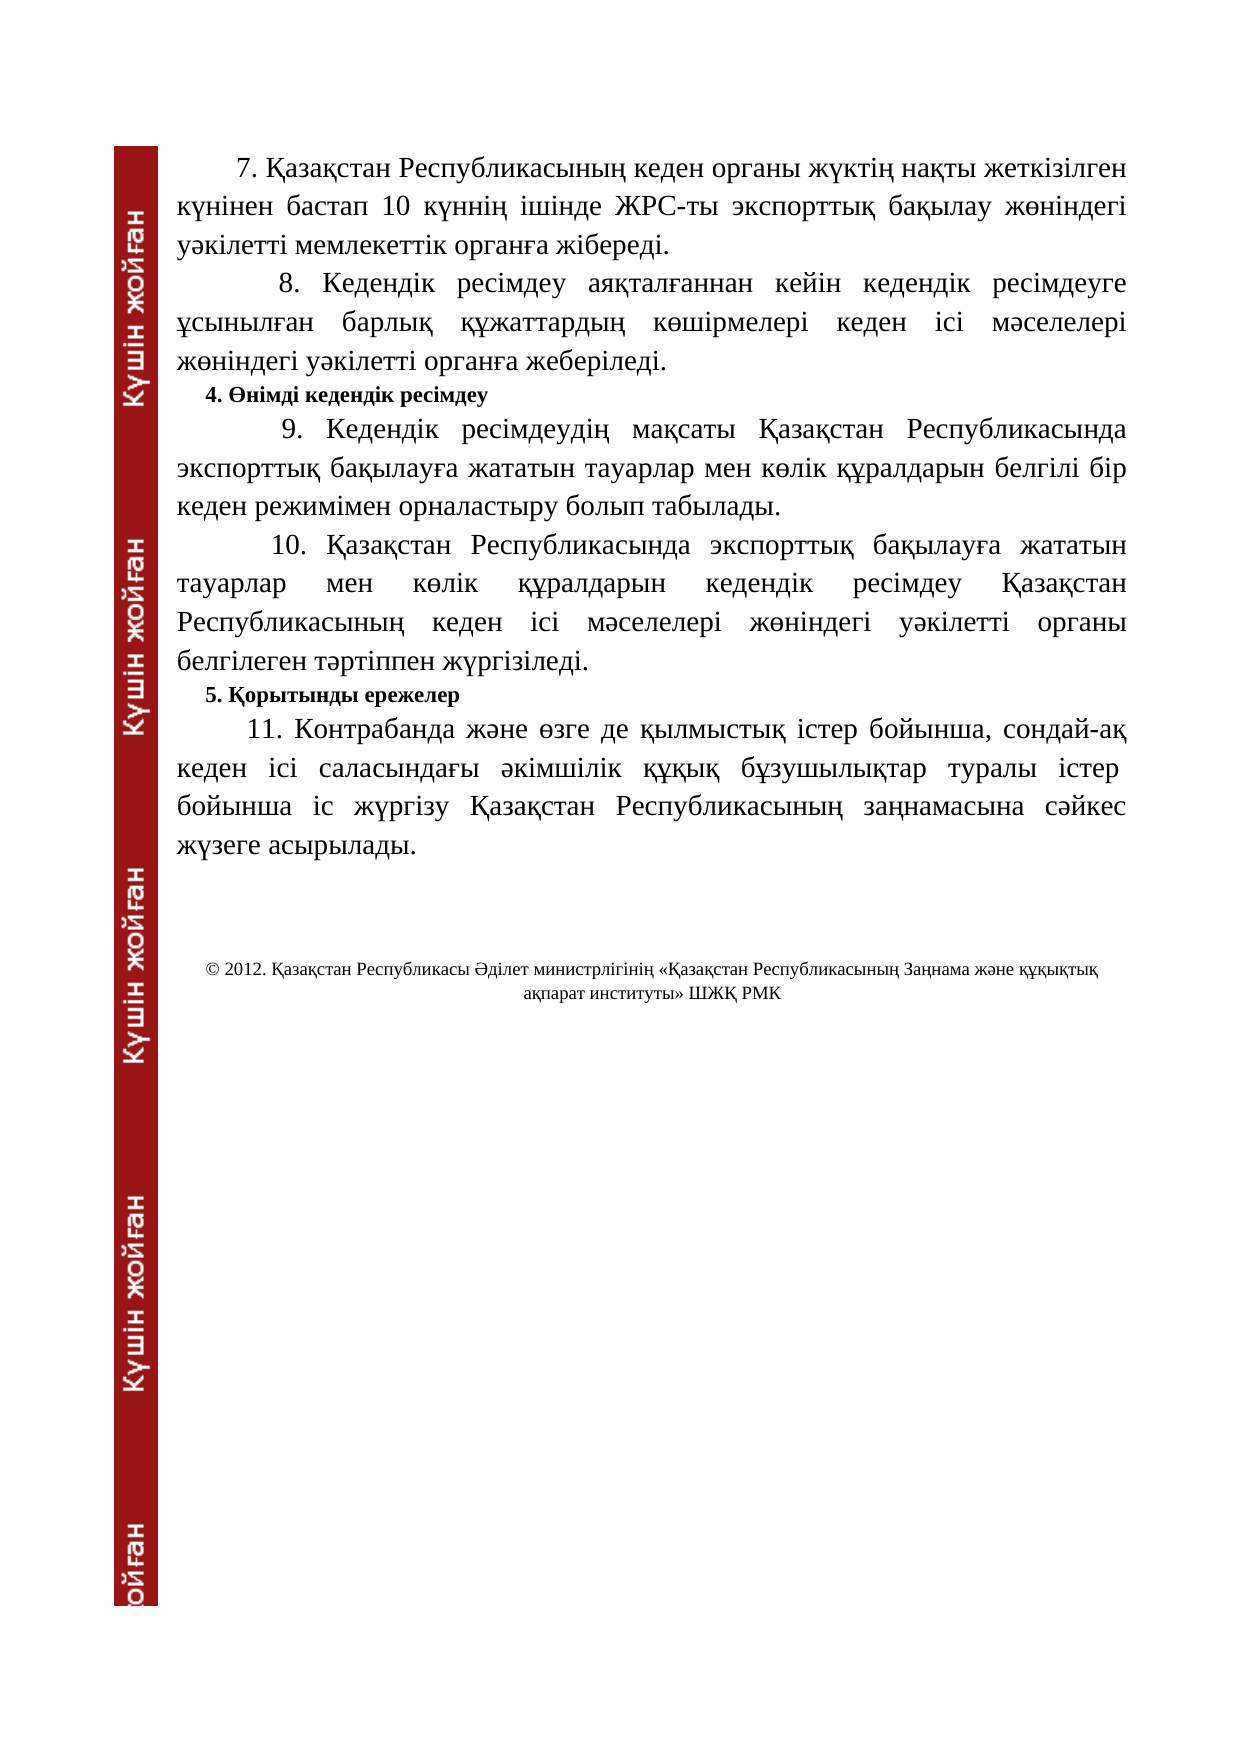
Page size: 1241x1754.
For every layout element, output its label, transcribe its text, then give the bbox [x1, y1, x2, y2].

picture [114, 146, 158, 150]
text © 2012. Қазақстан Республикасы Әділет министрлігінің «Қазақстан Республикасының Заңнама және құқықтық ақпарат институты» ШЖҚ РМК [112, 957, 1128, 1004]
text 4. Өнімді кедендік ресімдеу [112, 381, 1128, 408]
picture [114, 676, 158, 681]
picture [114, 1004, 158, 1606]
text 11. Контрабанда және өзге де қылмыстық істер бойынша, сондай-ақ кеден ісі саласындағы әкімшілік құқық бұзушылықтар туралы істер бойынша іс жүргізу Қазақстан Республикасының заңнамасына сәйкес жүзеге асырылады. [112, 711, 1128, 861]
picture [114, 522, 158, 527]
picture [114, 376, 158, 381]
picture [114, 861, 158, 957]
text 10. Қазақстан Республикасында экспорттық бақылауға жататын тауарлар мен көлік құралдарын кедендік ресімдеу Қазақстан Республикасының кеден ісі мәселелері жөніндегі уәкілетті органы белгілеген тәртіппен жүргізіледі. [112, 527, 1128, 676]
text 8. Кедендік ресімдеу аяқталғаннан кейін кедендік ресімдеуге ұсынылған барлық құжаттардың көшірмелері кеден ісі мәселелері жөніндегі уәкілетті органға жеберіледі. [112, 266, 1128, 376]
text 5. Қорытынды ережелер [112, 681, 1128, 708]
picture [114, 261, 158, 266]
text 9. Кедендік ресімдеудің мақсаты Қазақстан Республикасында экспорттық бақылауға жататын тауарлар мен көлік құралдарын белгілі бір кеден режимімен орналастыру болып табылады. [112, 411, 1128, 522]
text 7. Қазақстан Республикасының кеден органы жүктің нақты жеткізілген күнінен бастап 10 күннің ішінде ЖРС-ты экспорттық бақылау жөніндегі уәкілетті мемлекеттік органға жібереді. [112, 150, 1128, 261]
